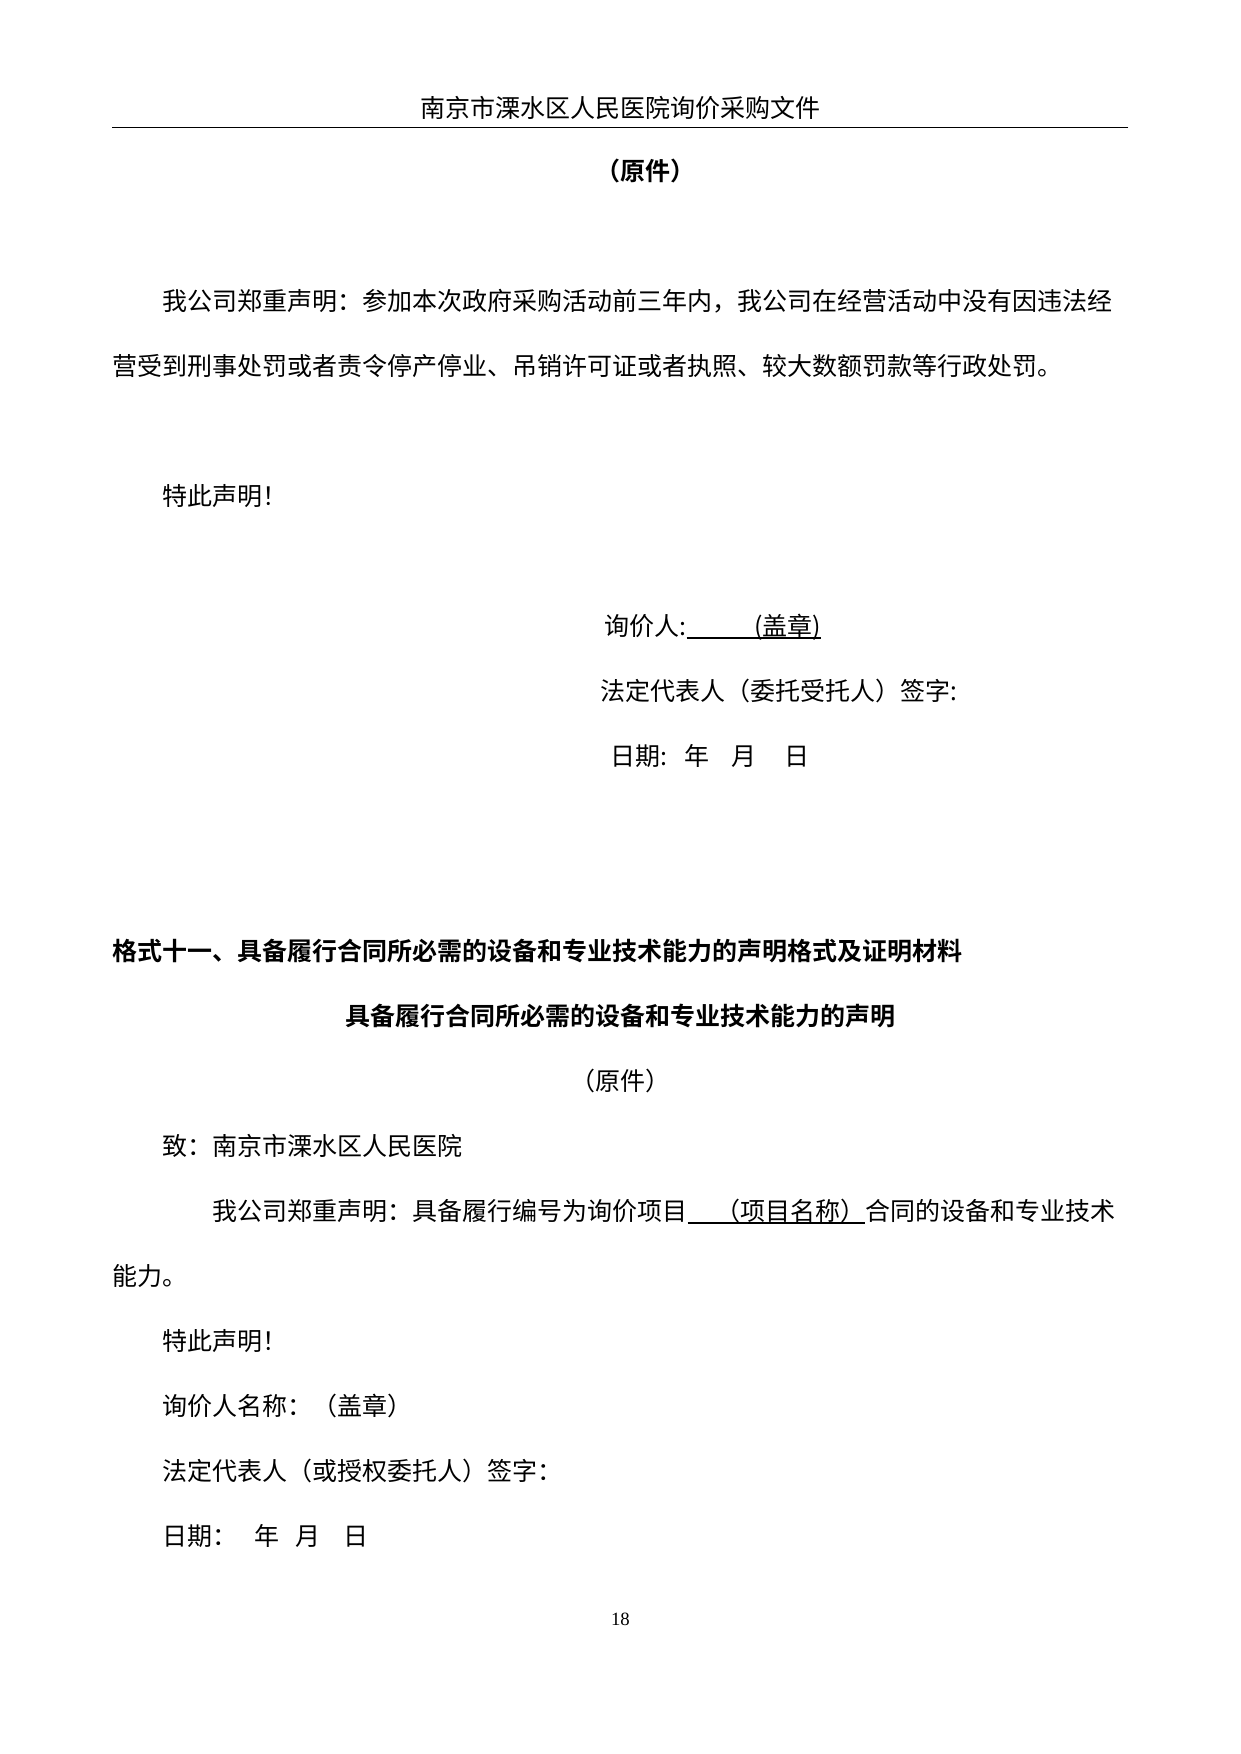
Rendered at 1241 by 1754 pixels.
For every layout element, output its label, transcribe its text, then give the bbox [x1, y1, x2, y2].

text 致：南京市溧水区人民医院 [112, 1112, 1128, 1177]
text 特此声明！ [112, 1307, 1128, 1372]
text 询价人: (盖章) [112, 592, 1128, 657]
text 具备履行合同所必需的设备和专业技术能力的声明 [112, 982, 1128, 1047]
text 法定代表人（委托受托人）签字: [112, 657, 1128, 722]
text 我公司郑重声明：具备履行编号为询价项目 （项目名称）合同的设备和专业技术能力。 [112, 1177, 1128, 1307]
text 格式十一、具备履行合同所必需的设备和专业技术能力的声明格式及证明材料 [112, 917, 1128, 982]
text 我公司郑重声明：参加本次政府采购活动前三年内，我公司在经营活动中没有因违法经营受到刑事处罚或者责令停产停业、吊销许可证或者执照、较大数额罚款等行政处罚。 [112, 267, 1128, 397]
text 特此声明！ [112, 462, 1128, 527]
text （原件） [112, 1047, 1128, 1112]
text 询价人名称：（盖章） [112, 1372, 1128, 1437]
text 日期: 年 月 日 [112, 722, 1128, 787]
text （原件） [112, 137, 1128, 202]
text 日期： 年 月 日 [112, 1502, 1128, 1567]
text 法定代表人（或授权委托人）签字： [112, 1437, 1128, 1502]
